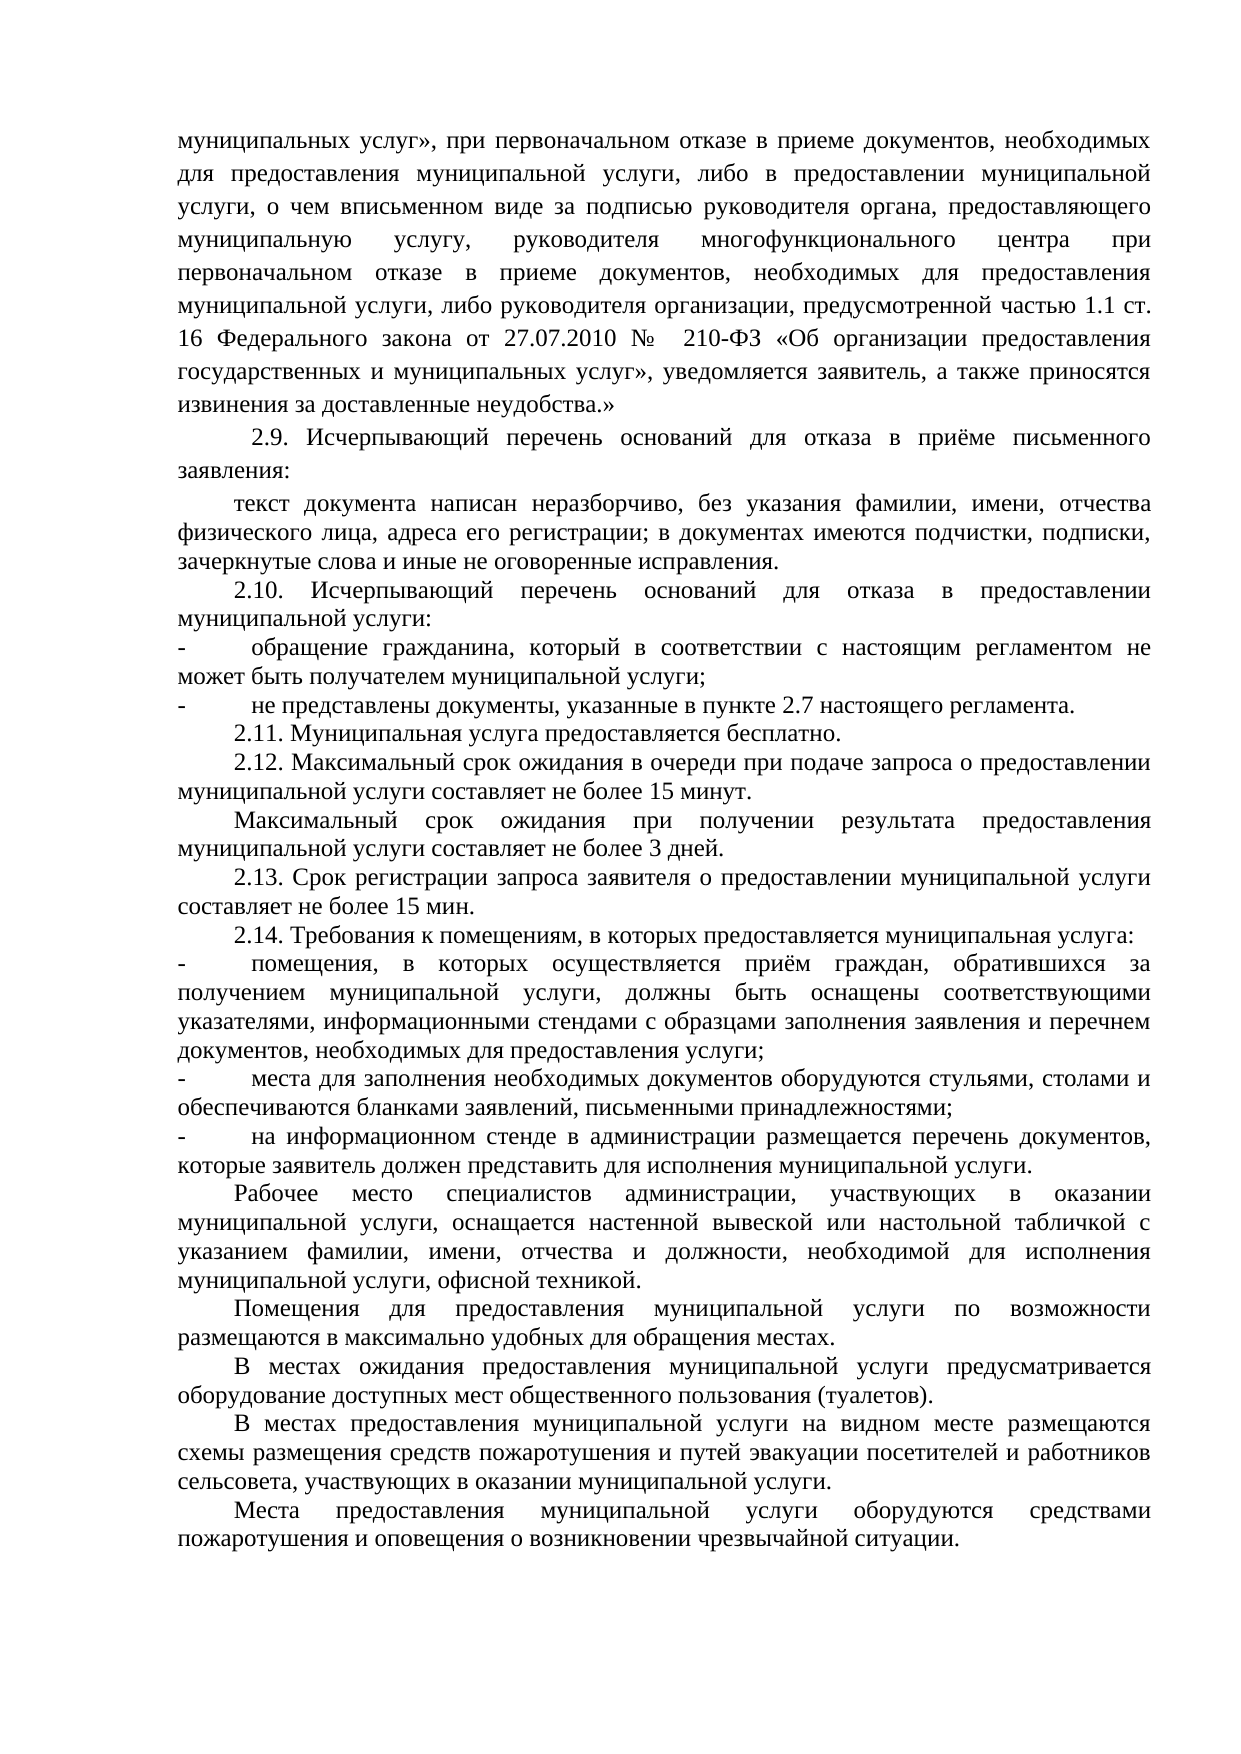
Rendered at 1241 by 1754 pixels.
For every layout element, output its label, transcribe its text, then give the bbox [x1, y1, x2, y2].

text - места для заполнения необходимых документов оборудуются стульями, столами и обеспечиваются бланками заявлений, письменными принадлежностями; [177, 1063, 1152, 1121]
text - помещения, в которых осуществляется приём граждан, обратившихся за получением муниципальной услуги, должны быть оснащены соответствующими указателями, информационными стендами с образцами заполнения заявления и перечнем документов, необходимых для предоставления услуги; [177, 948, 1152, 1063]
text 2.13. Срок регистрации запроса заявителя о предоставлении муниципальной услуги составляет не более 15 мин. [177, 862, 1152, 920]
text - на информационном стенде в администрации размещается перечень документов, которые заявитель должен представить для исполнения муниципальной услуги. [177, 1121, 1152, 1178]
text Помещения для предоставления муниципальной услуги по возможности размещаются в максимально удобных для обращения местах. [177, 1293, 1152, 1351]
text Максимальный срок ожидания при получении результата предоставления муниципальной услуги составляет не более 3 дней. [177, 805, 1152, 862]
text Рабочее место специалистов администрации, участвующих в оказании муниципальной услуги, оснащается настенной вывеской или настольной табличкой с указанием фамилии, имени, отчества и должности, необходимой для исполнения муниципальной услуги, офисной техникой. [177, 1178, 1152, 1293]
text В местах предоставления муниципальной услуги на видном месте размещаются схемы размещения средств пожаротушения и путей эвакуации посетителей и работников сельсовета, участвующих в оказании муниципальной услуги. [177, 1408, 1152, 1495]
text 2.11. Муниципальная услуга предоставляется бесплатно. [177, 718, 1152, 747]
text В местах ожидания предоставления муниципальной услуги предусматривается оборудование доступных мест общественного пользования (туалетов). [177, 1351, 1152, 1408]
text Места предоставления муниципальной услуги оборудуются средствами пожаротушения и оповещения о возникновении чрезвычайной ситуации. [177, 1495, 1152, 1552]
text - обращение гражданина, который в соответствии с настоящим регламентом не может быть получателем муниципальной услуги; [177, 632, 1152, 690]
text 2.10. Исчерпывающий перечень оснований для отказа в предоставлении муниципальной услуги: [177, 575, 1152, 632]
text муниципальных услуг», при первоначальном отказе в приеме документов, необходимых для предоставления муниципальной услуги, либо в предоставлении муниципальной услуги, о чем вписьменном виде за подписью руководителя органа, предоставляющего муниципальную услугу, руководителя многофункционального центра при первоначальном отказе в приеме документов, необходимых для предоставления муниципальной услуги, либо руководителя организации, предусмотренной частью 1.1 ст. 16 Федерального закона от 27.07.2010 № 210-ФЗ «Об организации предоставления государственных и муниципальных услуг», уведомляется заявитель, а также приносятся извинения за доставленные неудобства.» [177, 125, 1152, 418]
text 2.14. Требования к помещениям, в которых предоставляется муниципальная услуга: [177, 920, 1152, 948]
text текст документа написан неразборчиво, без указания фамилии, имени, отчества физического лица, адреса его регистрации; в документах имеются подчистки, подписки, зачеркнутые слова и иные не оговоренные исправления. [177, 488, 1152, 575]
text 2.9. Исчерпывающий перечень оснований для отказа в приёме письменного заявления: [177, 422, 1152, 484]
text 2.12. Максимальный срок ожидания в очереди при подаче запроса о предоставлении муниципальной услуги составляет не более 15 минут. [177, 747, 1152, 805]
text - не представлены документы, указанные в пункте 2.7 настоящего регламента. [177, 690, 1152, 718]
